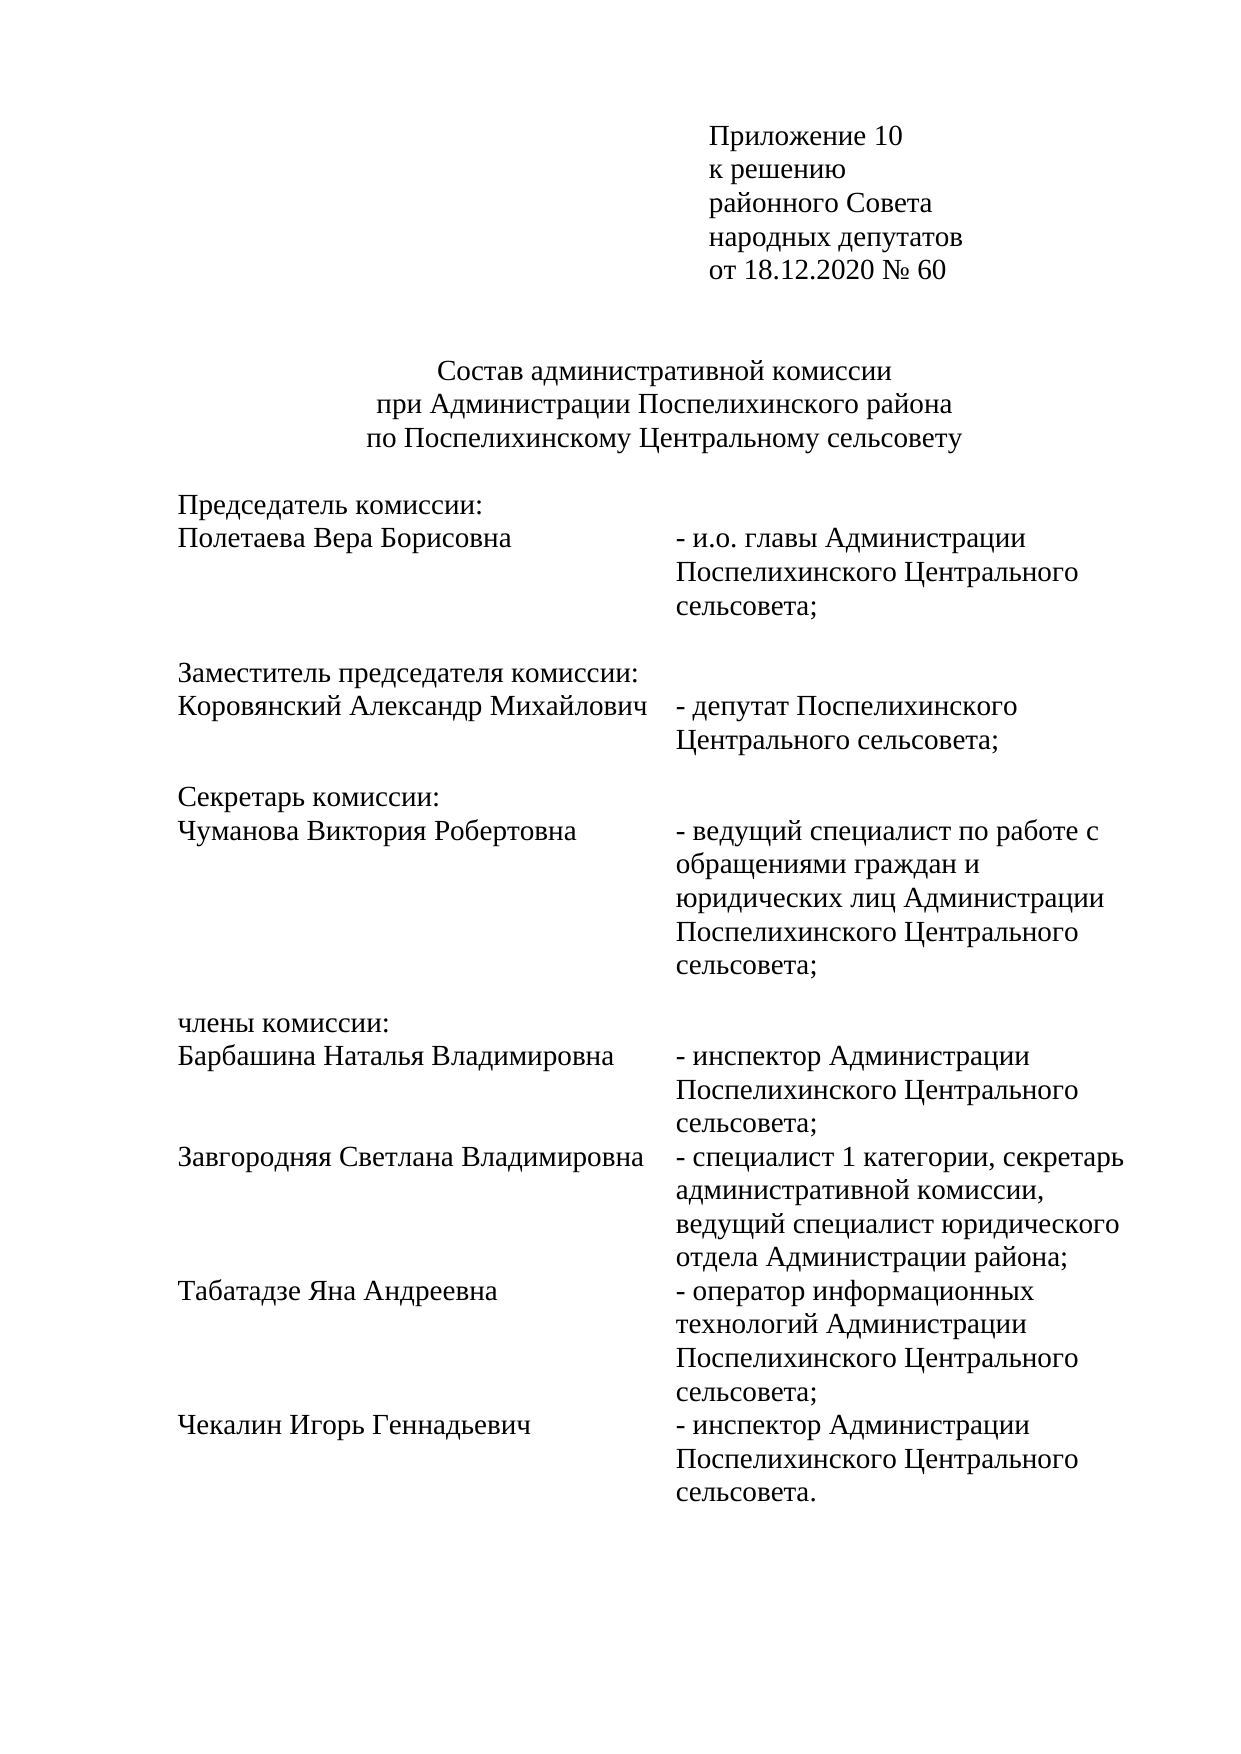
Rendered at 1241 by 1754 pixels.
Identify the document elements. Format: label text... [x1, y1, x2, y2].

text Председатель комиссии: [177, 487, 1152, 521]
text районного Совета [177, 185, 1152, 219]
text члены комиссии: [177, 1005, 1152, 1038]
table_header - и.о. главы Администрации Поспелихинского Центрального сельсовета; [664, 521, 1163, 621]
text при Администрации Поспелихинского района [177, 386, 1152, 420]
table_header Полетаева Вера Борисовна [166, 521, 664, 621]
text к решению [177, 152, 1152, 185]
table_cell - оператор информационных технологий Администрации Поспелихинского Центрального сельсовета; [664, 1273, 1163, 1407]
table_header Чуманова Виктория Робертовна [166, 813, 664, 981]
text по Поспелихинскому Центральному сельсовету [177, 420, 1152, 453]
table_cell - инспектор Администрации Поспелихинского Центрального сельсовета. [664, 1407, 1163, 1508]
table_header Коровянский Александр Михайлович [166, 688, 664, 755]
text народных депутатов [177, 219, 1152, 252]
table_header - депутат Поспелихинского Центрального сельсовета; [664, 688, 1163, 755]
text Состав административной комиссии [177, 353, 1152, 386]
table_cell Табатадзе Яна Андреевна [166, 1273, 664, 1407]
text Заместитель председателя комиссии: [177, 655, 1152, 688]
table_header - инспектор Администрации Поспелихинского Центрального сельсовета; [664, 1038, 1163, 1139]
text от 18.12.2020 № 60 [709, 252, 1152, 286]
text Приложение 10 [177, 118, 1152, 152]
text Секретарь комиссии: [177, 779, 1152, 813]
table_header Барбашина Наталья Владимировна [166, 1038, 664, 1139]
table_cell Завгородняя Светлана Владимировна [166, 1139, 664, 1273]
table_cell Чекалин Игорь Геннадьевич [166, 1407, 664, 1508]
table_cell - специалист 1 категории, секретарь административной комиссии, ведущий специалист юридического отдела Администрации района; [664, 1139, 1163, 1273]
table_header - ведущий специалист по работе с обращениями граждан и юридических лиц Администрации Поспелихинского Центрального сельсовета; [664, 813, 1163, 981]
